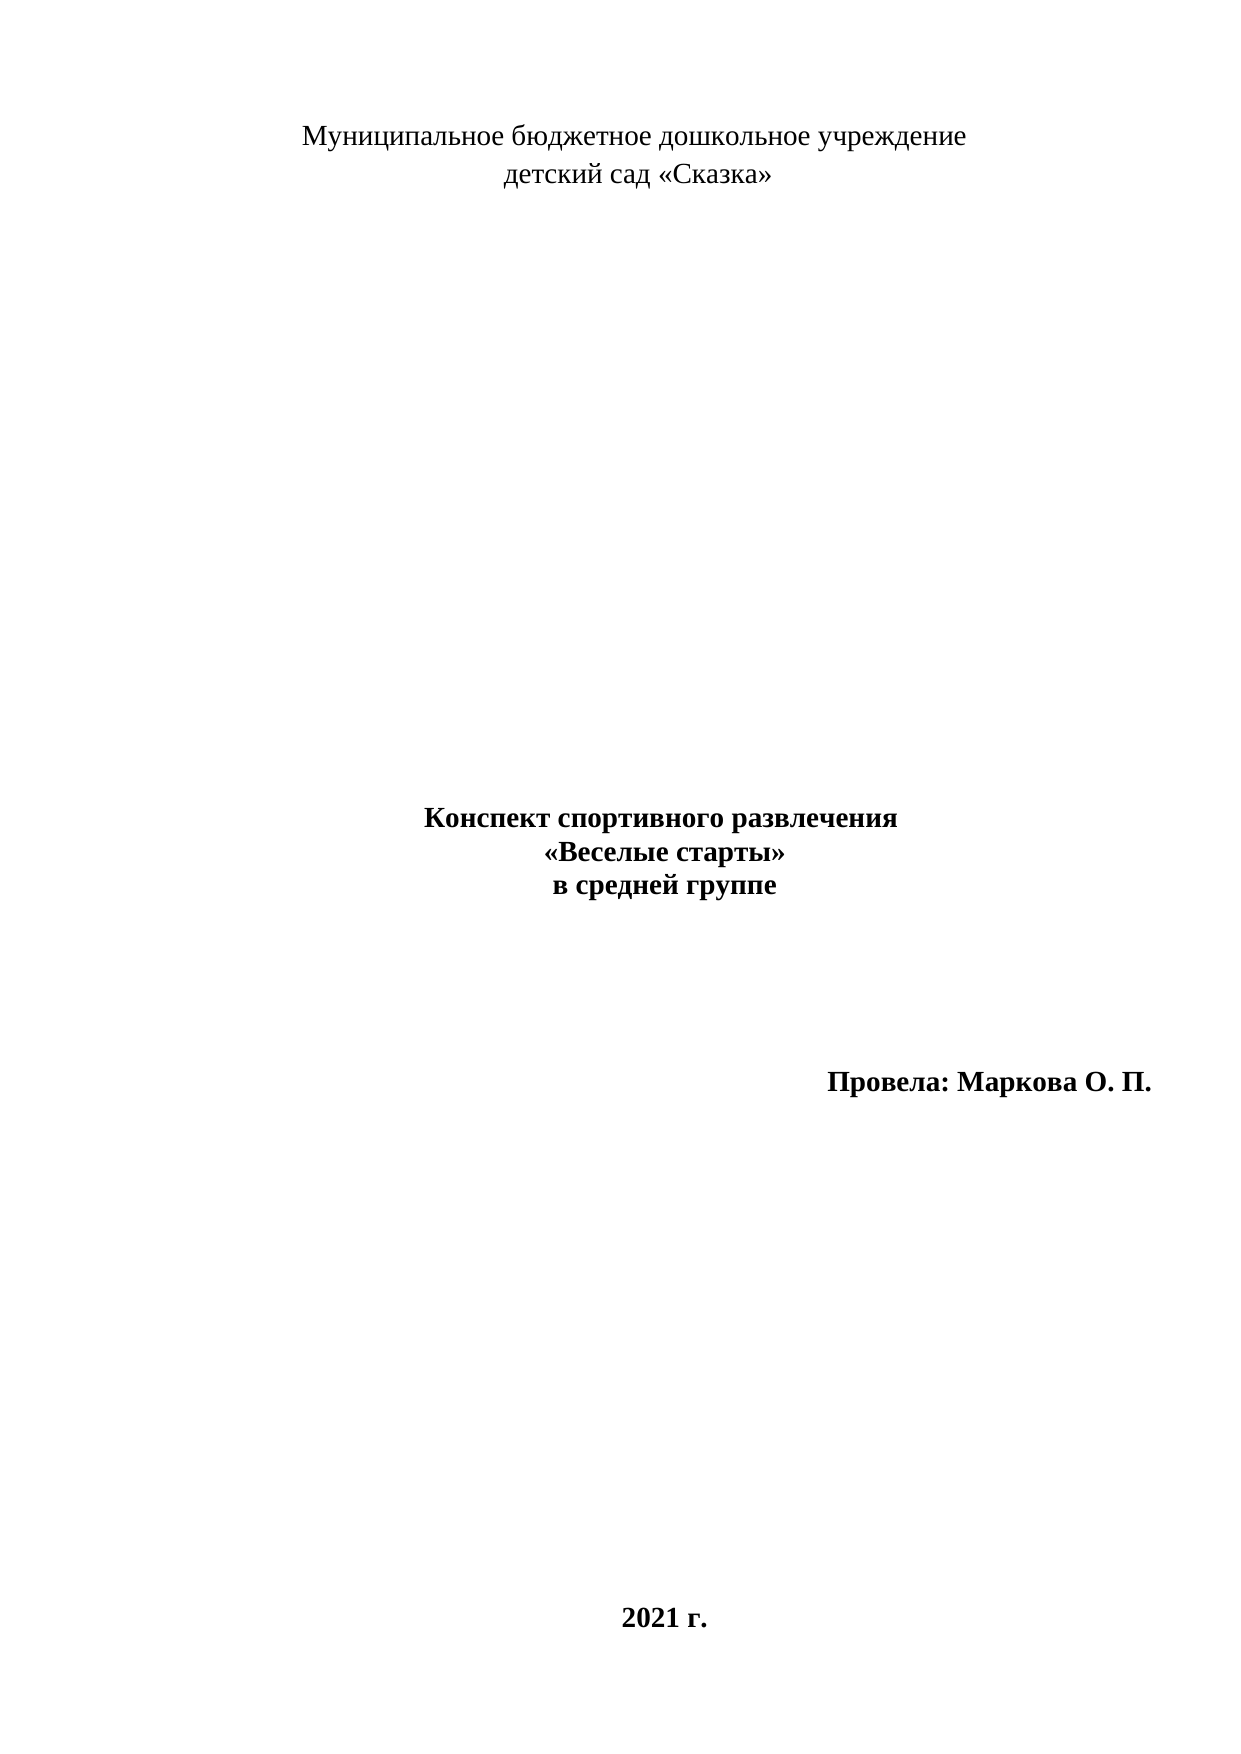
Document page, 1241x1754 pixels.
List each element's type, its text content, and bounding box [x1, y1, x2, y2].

text 2021 г. [177, 1601, 1152, 1634]
text Провела: Маркова О. П. [177, 1064, 1152, 1097]
text детский сад «Сказка» [177, 157, 1091, 190]
text «Веселые старты» [177, 834, 1152, 867]
text Муниципальное бюджетное дошкольное учреждение [177, 118, 1091, 152]
text в средней группе [177, 867, 1152, 901]
text Конспект спортивного развлечения [177, 800, 1152, 834]
